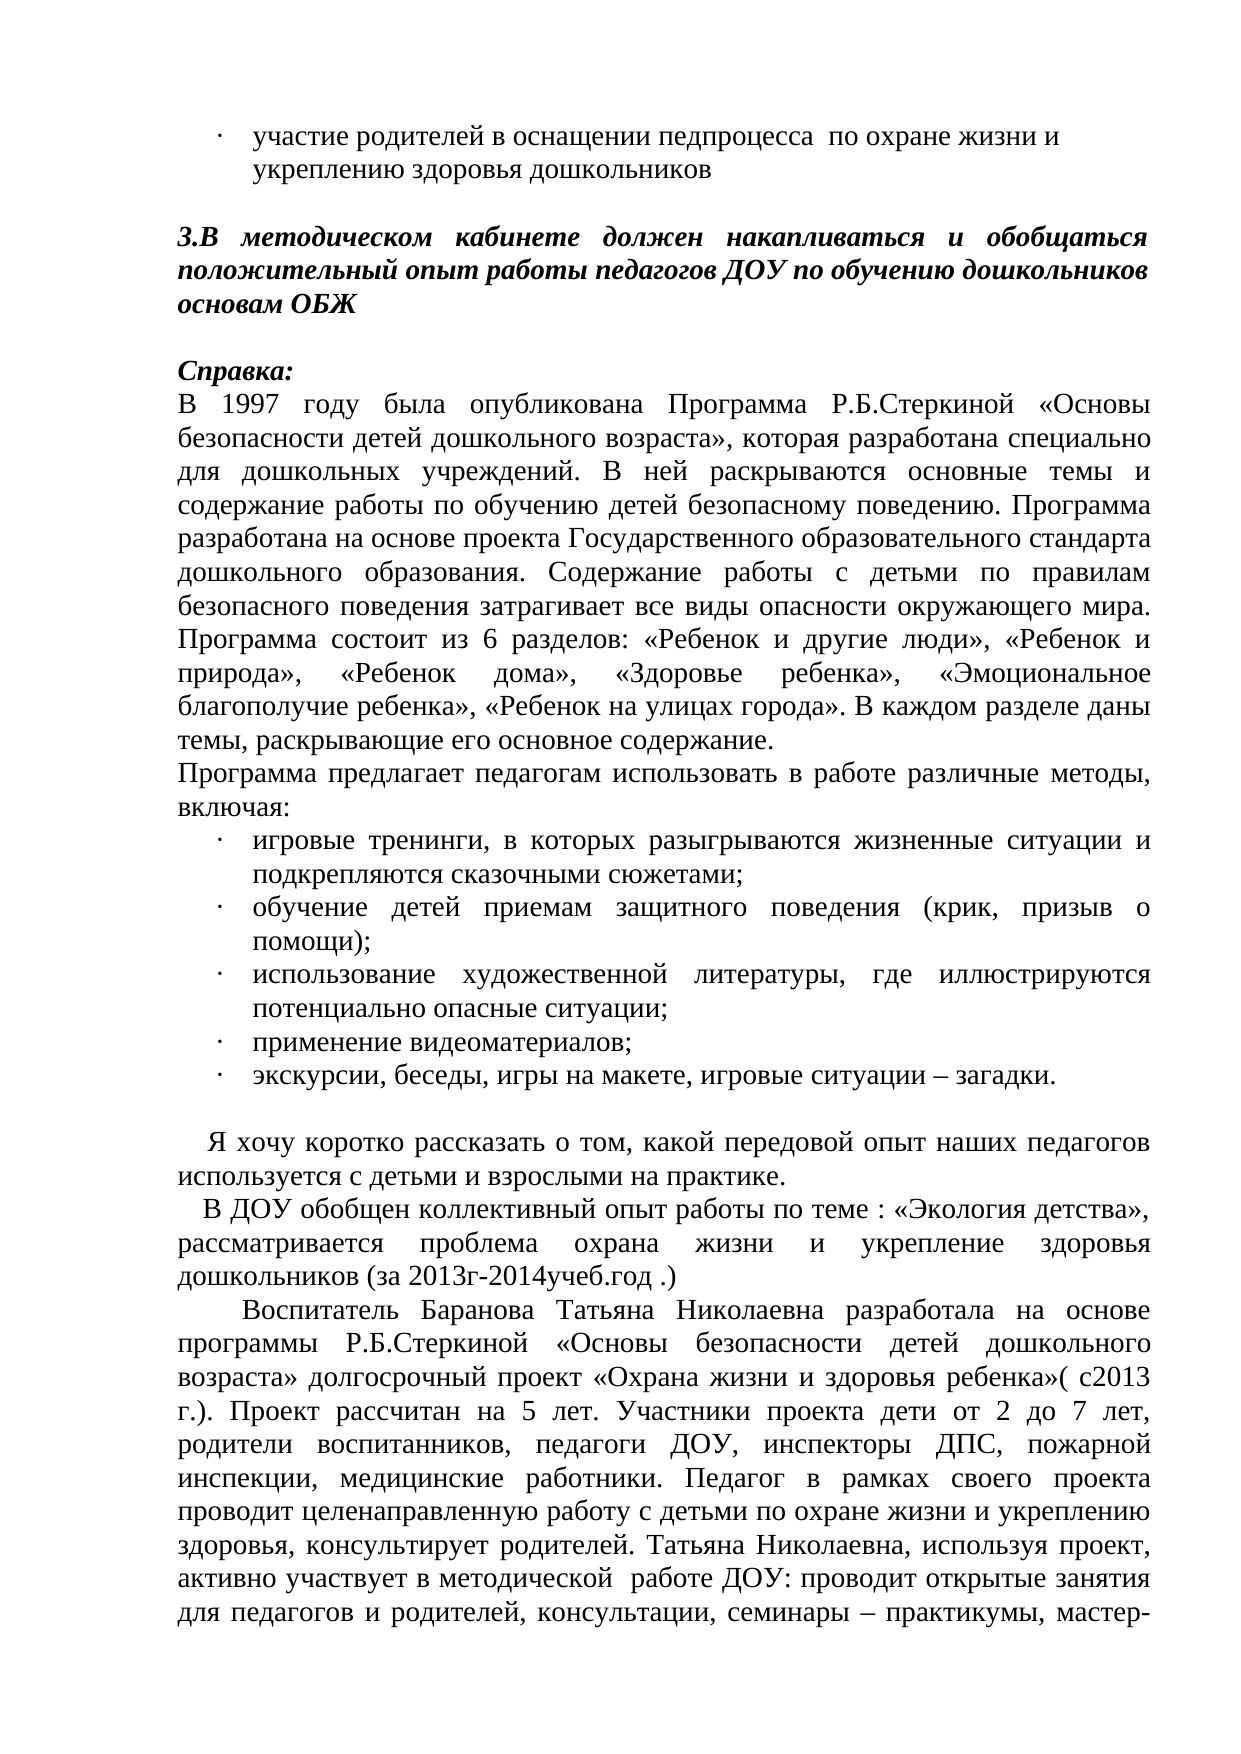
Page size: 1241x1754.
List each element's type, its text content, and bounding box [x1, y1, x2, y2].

text Программа предлагает педагогам использовать в работе различные методы, включая: [177, 755, 1152, 822]
text 3.В методическом кабинете должен накапливаться и обобщаться положительный опыт работы педагогов ДОУ по обучению дошкольников основам ОБЖ [177, 219, 1152, 319]
text Справка: [177, 353, 1152, 386]
text · использование художественной литературы, где иллюстрируются потенциально опасные ситуации; [215, 957, 1152, 1024]
text · применение видеоматериалов; [215, 1024, 1152, 1057]
text В 1997 году была опубликована Программа Р.Б.Стеркиной «Основы безопасности детей дошкольного возраста», которая разработана специально для дошкольных учреждений. В ней раскрываются основные темы и содержание работы по обучению детей безопасному поведению. Программа разработана на основе проекта Государственного образовательного стандарта дошкольного образования. Содержание работы с детьми по правилам безопасного поведения затрагивает все виды опасности окружающего мира. Программа состоит из 6 разделов: «Ребенок и другие люди», «Ребенок и природа», «Ребенок дома», «Здоровье ребенка», «Эмоциональное благополучие ребенка», «Ребенок на улицах города». В каждом разделе даны темы, раскрывающие его основное содержание. [177, 386, 1152, 755]
text В ДОУ обобщен коллективный опыт работы по теме : «Экология детства», рассматривается проблема охрана жизни и укрепление здоровья дошкольников (за 2013г-2014учеб.год .) [177, 1191, 1152, 1292]
text · экскурсии, беседы, игры на макете, игровые ситуации – загадки. [215, 1057, 1152, 1091]
text · обучение детей приемам защитного поведения (крик, призыв о помощи); [215, 889, 1152, 957]
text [177, 1292, 1152, 1627]
text · участие родителей в оснащении педпроцесса по охране жизни и укреплению здоровья дошкольников [215, 118, 1152, 185]
text · игровые тренинги, в которых разыгрываются жизненные ситуации и подкрепляются сказочными сюжетами; [215, 822, 1152, 889]
text Я хочу коротко рассказать о том, какой передовой опыт наших педагогов используется с детьми и взрослыми на практике. [177, 1124, 1152, 1191]
